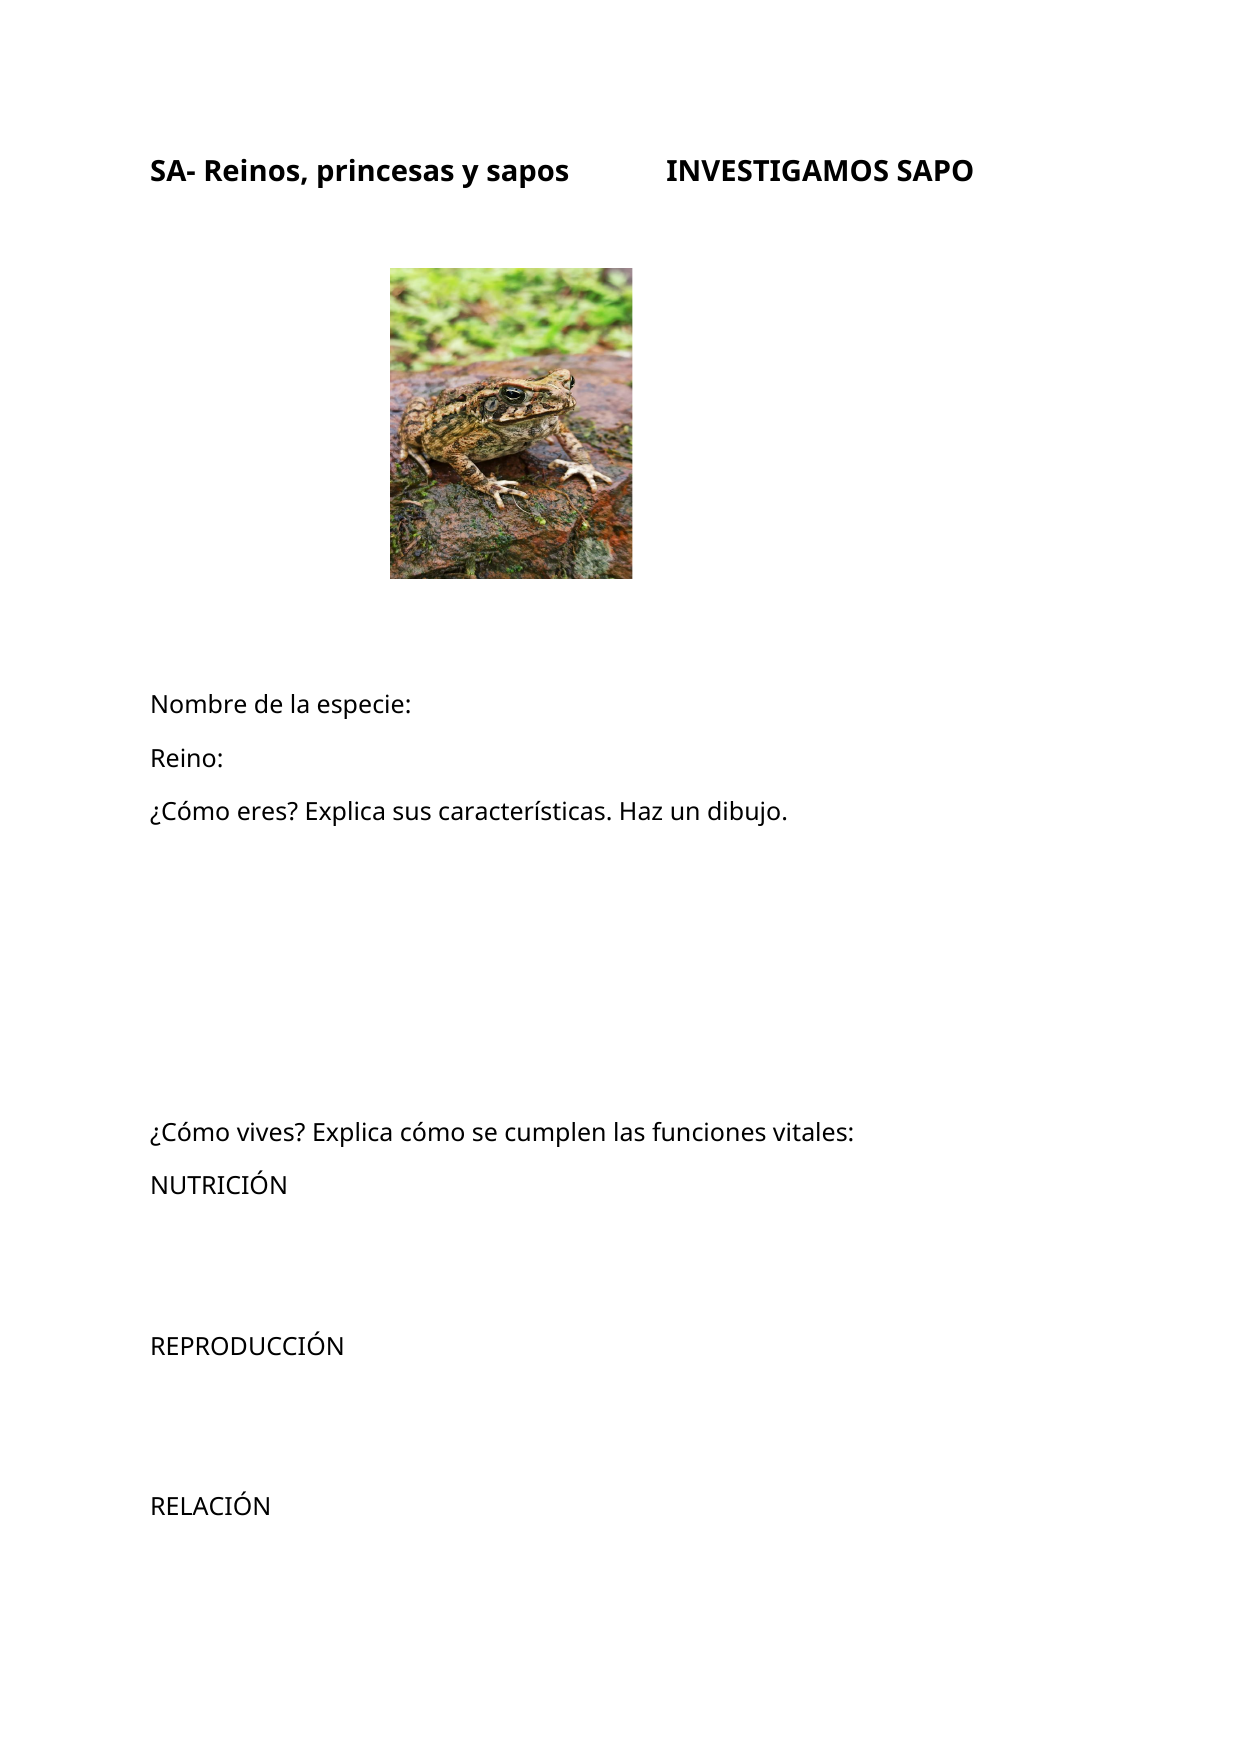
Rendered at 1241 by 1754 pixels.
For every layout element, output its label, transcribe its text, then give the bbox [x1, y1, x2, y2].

text ¿Cómo eres? Explica sus características. Haz un dibujo. [150, 794, 1090, 828]
text NUTRICIÓN [150, 1168, 1090, 1202]
text SA- Reinos, princesas y sapos INVESTIGAMOS SAPO [150, 150, 1090, 190]
text Reino: [150, 740, 1090, 774]
text ¿Cómo vives? Explica cómo se cumplen las funciones vitales: [150, 1114, 1090, 1148]
text Nombre de la especie: [150, 687, 1090, 721]
text RELACIÓN [150, 1488, 1090, 1522]
text REPRODUCCIÓN [150, 1328, 1090, 1362]
